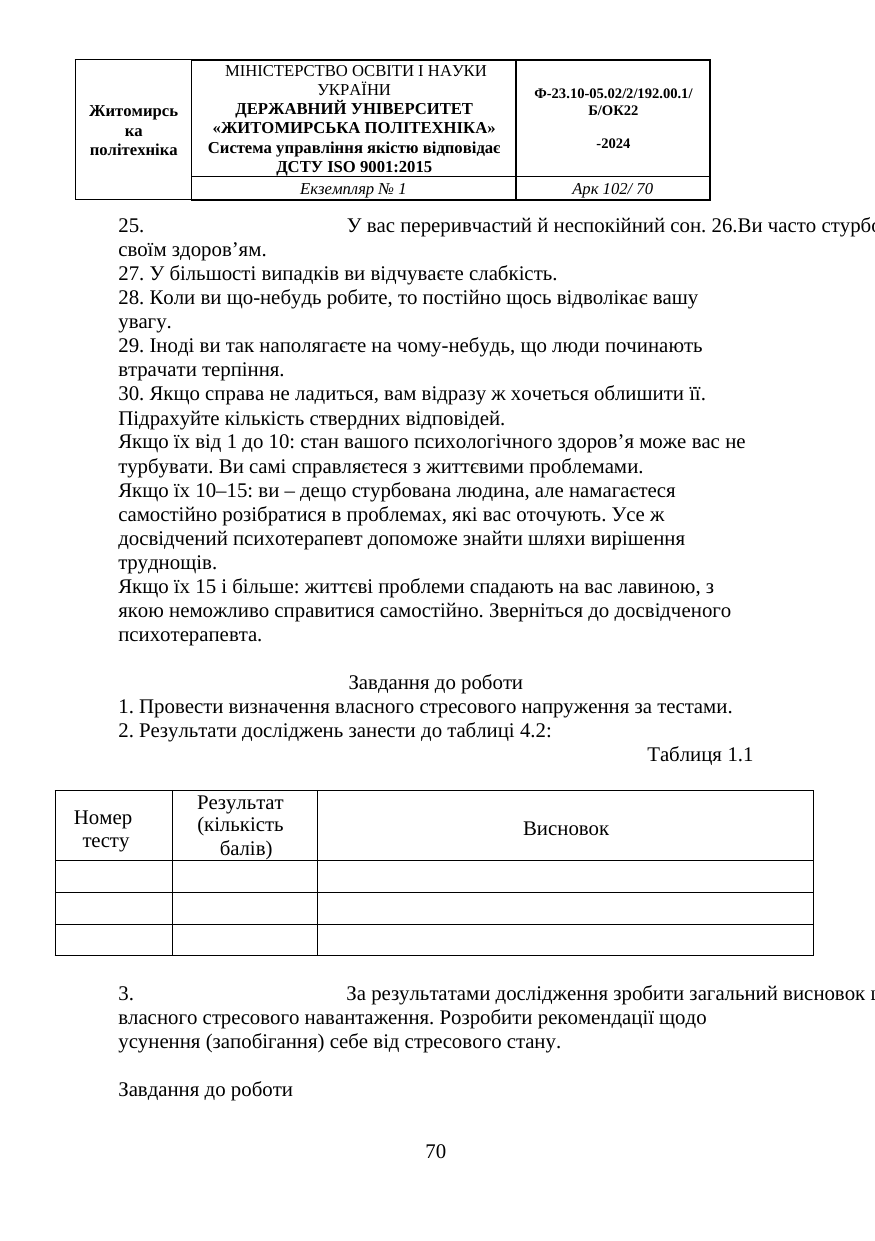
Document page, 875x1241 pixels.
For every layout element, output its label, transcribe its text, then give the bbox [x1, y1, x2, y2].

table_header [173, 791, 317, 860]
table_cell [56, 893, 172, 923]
text Завдання до роботи [118, 1077, 753, 1101]
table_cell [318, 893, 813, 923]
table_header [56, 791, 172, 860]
text Якщо їх 15 і більше: життєві проблеми спадають на вас лавиною, з якою неможливо справитися самостійно. Зверніться до досвідченого психотерапевта. [118, 574, 753, 646]
text 27. У більшості випадків ви відчуваєте слабкість. [118, 261, 753, 285]
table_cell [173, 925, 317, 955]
text 2. Результати досліджень занести до таблиці 4.2: [118, 718, 753, 742]
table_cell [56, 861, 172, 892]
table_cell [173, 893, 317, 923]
text Якщо їх 10–15: ви – дещо стурбована людина, але намагаєтеся самостійно розібратися в проблемах, які вас оточують. Усе ж досвідчений психотерапевт допоможе знайти шляхи вирішення труднощів. [118, 478, 753, 574]
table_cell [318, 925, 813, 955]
text 3. За результатами дослідження зробити загальний висновок щодо власного стресового навантаження. Розробити рекомендації щодо усунення (запобігання) себе від стресового стану. [118, 981, 753, 1053]
text 25. У вас переривчастий й неспокійний сон. 26.Ви часто стурбовані своїм здоров’ям. [118, 213, 753, 261]
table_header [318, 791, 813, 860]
text турбувати. Ви самі справляєтеся з життєвими проблемами. [118, 453, 753, 478]
text Якщо їх від 1 до 10: стан вашого психологічного здоров’я може вас не [118, 429, 753, 453]
text 1. Провести визначення власного стресового напруження за тестами. [118, 694, 753, 718]
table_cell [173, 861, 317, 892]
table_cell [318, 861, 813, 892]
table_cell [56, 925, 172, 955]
text 29. Іноді ви так наполягаєте на чому-небудь, що люди починають втрачати терпіння. [118, 333, 753, 381]
text Таблиця 1.1 [118, 742, 753, 766]
text 28. Коли ви що-небудь робите, то постійно щось відволікає вашу увагу. [118, 285, 753, 333]
text 30. Якщо справа не ладиться, вам відразу ж хочеться облишити її. Підрахуйте кількість ствердних відповідей. [118, 381, 753, 429]
text Завдання до роботи [118, 670, 753, 694]
